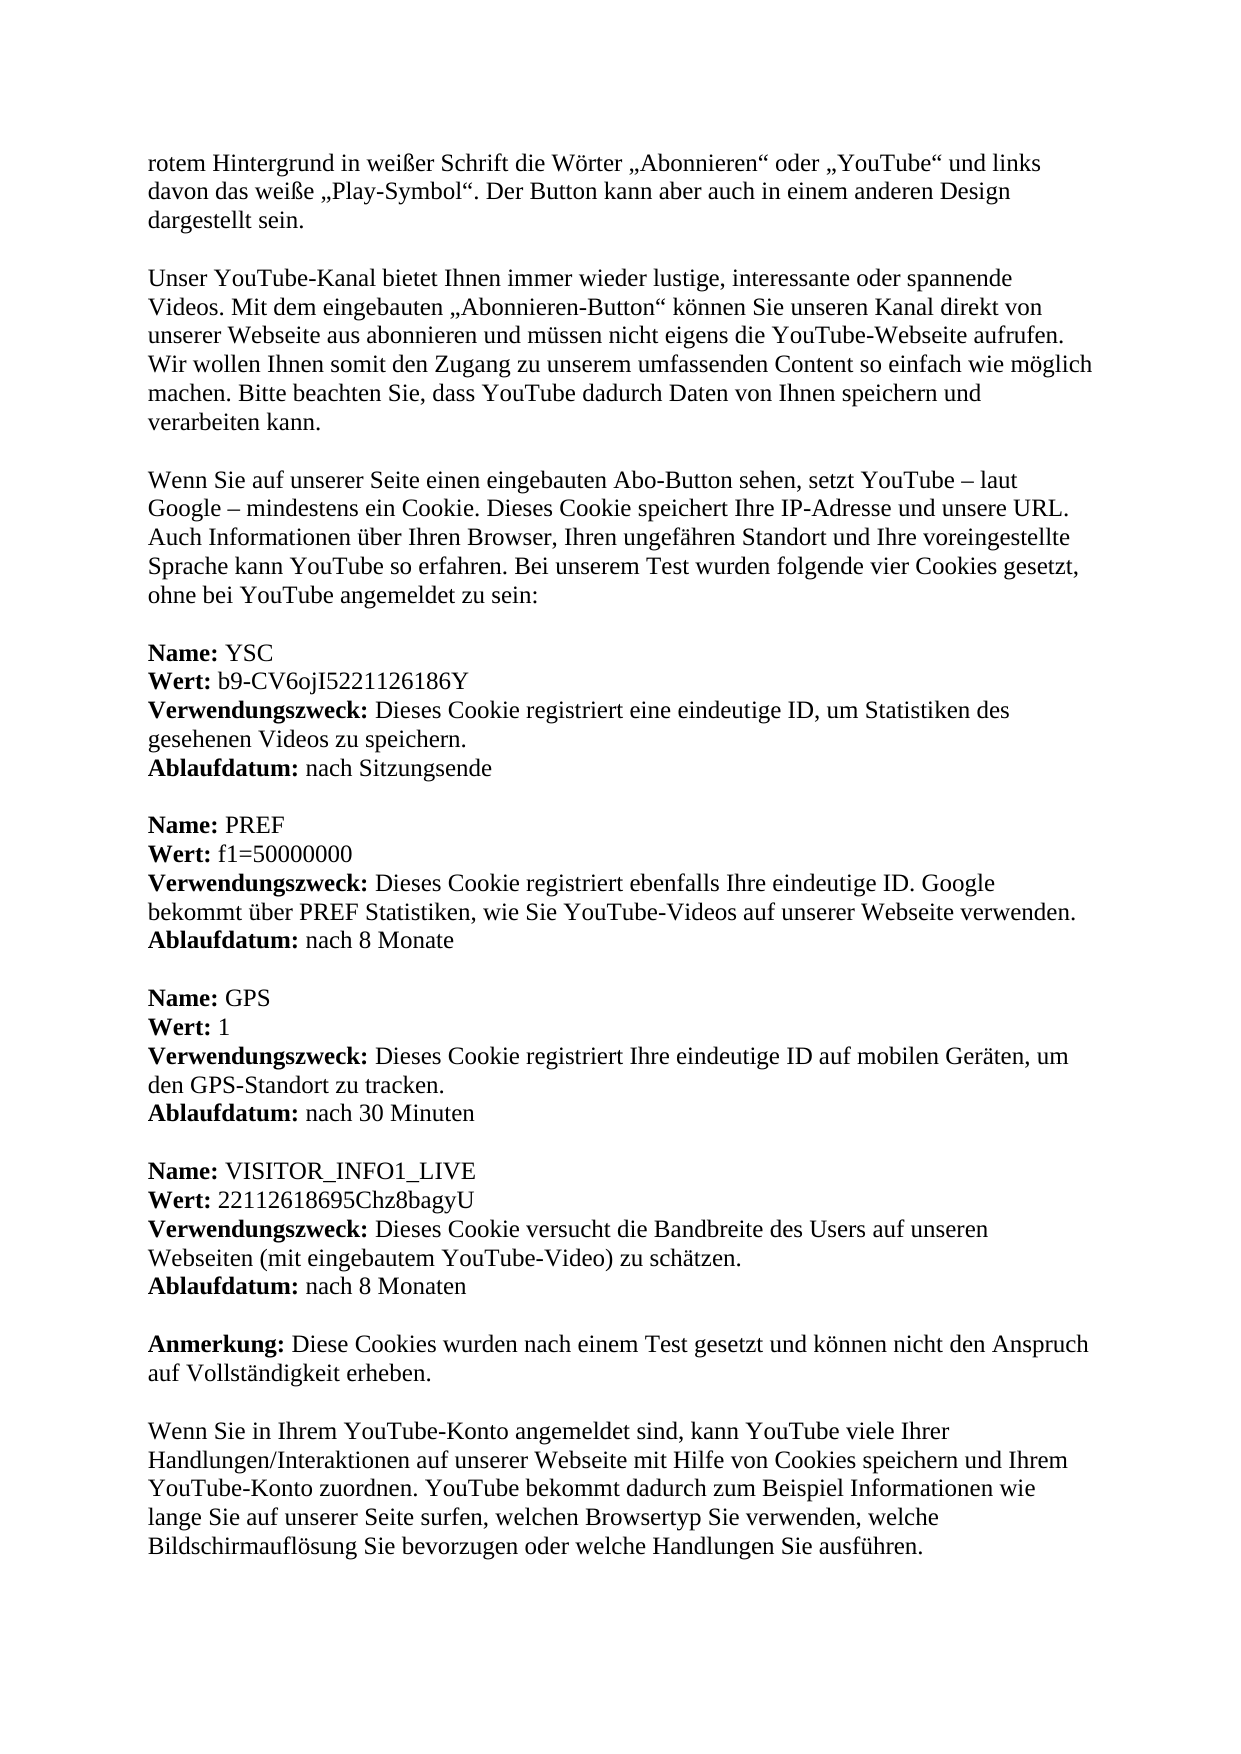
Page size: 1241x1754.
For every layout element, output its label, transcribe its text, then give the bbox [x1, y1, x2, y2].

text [148, 148, 1093, 234]
text Name: YSC Wert: b9-CV6ojI5221126186Y Verwendungszweck: Dieses Cookie registriert eine eindeutige ID, um Statistiken des gesehenen Videos zu speichern. Ablaufdatum: nach Sitzungsende [148, 638, 1093, 781]
text Unser YouTube-Kanal bietet Ihnen immer wieder lustige, interessante oder spannende Videos. Mit dem eingebauten „Abonnieren-Button“ können Sie unseren Kanal direkt von unserer Webseite aus abonnieren und müssen nicht eigens die YouTube-Webseite aufrufen. Wir wollen Ihnen somit den Zugang zu unserem umfassenden Content so einfach wie möglich machen. Bitte beachten Sie, dass YouTube dadurch Daten von Ihnen speichern und verarbeiten kann. [148, 263, 1093, 436]
text Anmerkung: Diese Cookies wurden nach einem Test gesetzt und können nicht den Anspruch auf Vollständigkeit erheben. [148, 1329, 1093, 1387]
text Wenn Sie in Ihrem YouTube-Konto angemeldet sind, kann YouTube viele Ihrer Handlungen/Interaktionen auf unserer Webseite mit Hilfe von Cookies speichern und Ihrem YouTube-Konto zuordnen. YouTube bekommt dadurch zum Beispiel Informationen wie lange Sie auf unserer Seite surfen, welchen Browsertyp Sie verwenden, welche Bildschirmauflösung Sie bevorzugen oder welche Handlungen Sie ausführen. [148, 1416, 1093, 1560]
text Name: GPS Wert: 1 Verwendungszweck: Dieses Cookie registriert Ihre eindeutige ID auf mobilen Geräten, um den GPS-Standort zu tracken. Ablaufdatum: nach 30 Minuten [148, 983, 1093, 1127]
text Wenn Sie auf unserer Seite einen eingebauten Abo-Button sehen, setzt YouTube – laut Google – mindestens ein Cookie. Dieses Cookie speichert Ihre IP-Adresse und unsere URL. Auch Informationen über Ihren Browser, Ihren ungefähren Standort und Ihre voreingestellte Sprache kann YouTube so erfahren. Bei unserem Test wurden folgende vier Cookies gesetzt, ohne bei YouTube angemeldet zu sein: [148, 465, 1093, 608]
text Name: PREF Wert: f1=50000000 Verwendungszweck: Dieses Cookie registriert ebenfalls Ihre eindeutige ID. Google bekommt über PREF Statistiken, wie Sie YouTube-Videos auf unserer Webseite verwenden. Ablaufdatum: nach 8 Monate [148, 811, 1093, 954]
text Name: VISITOR_INFO1_LIVE Wert: 22112618695Chz8bagyU Verwendungszweck: Dieses Cookie versucht die Bandbreite des Users auf unseren Webseiten (mit eingebautem YouTube-Video) zu schätzen. Ablaufdatum: nach 8 Monaten [148, 1156, 1093, 1300]
